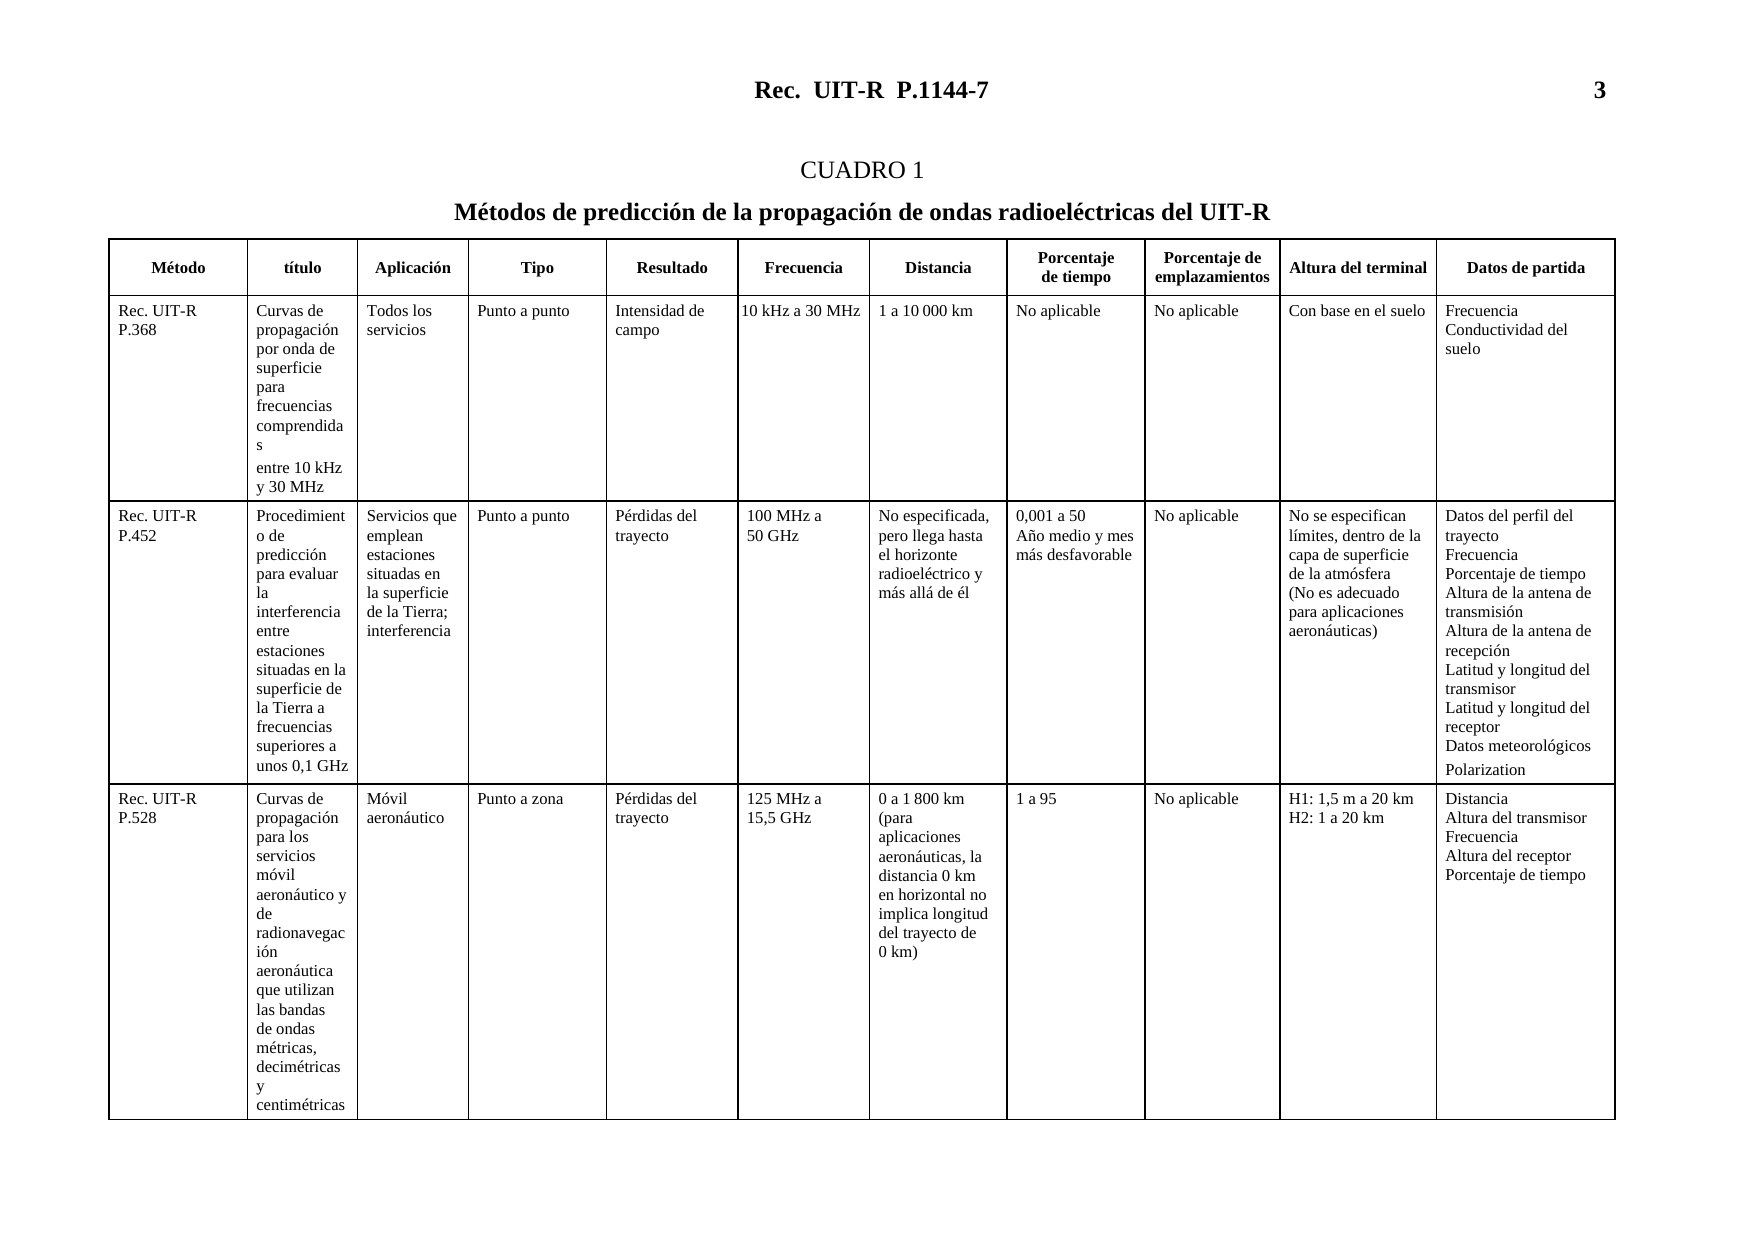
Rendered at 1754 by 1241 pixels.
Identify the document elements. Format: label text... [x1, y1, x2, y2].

table_header Resultado [607, 240, 737, 295]
table_cell Procedimiento de predicción para evaluar la interferencia entre estaciones situadas en la superficie de la Tierra a frecuencias superiores a unos 0,1 GHz [248, 502, 357, 783]
table_cell Rec. UIT-R P.368 [110, 296, 247, 500]
table_cell No se especifican límites, dentro de la capa de superficie de la atmósfera (No es adecuado para aplicaciones aeronáuticas) [1281, 502, 1436, 783]
table_cell Todos los servicios [358, 296, 468, 500]
table_header Frecuencia [739, 240, 869, 295]
table_cell No aplicable [1146, 785, 1279, 1118]
table_cell Pérdidas del trayecto [607, 785, 737, 1118]
table_cell Pérdidas del trayecto [607, 502, 737, 783]
table_header Altura del terminal [1281, 240, 1436, 295]
table_cell H1: 1,5 m a 20 km H2: 1 a 20 km [1281, 785, 1436, 1118]
table_cell No aplicable [1008, 296, 1144, 500]
table_cell No aplicable [1146, 296, 1279, 500]
table_cell Rec. UIT-R P.528 [110, 785, 247, 1118]
table_cell 100 MHz a 50 GHz [739, 502, 869, 783]
table_cell No especificada, pero llega hasta el horizonte radioeléctrico y más allá de él [870, 502, 1006, 783]
table_cell Frecuencia Conductividad del suelo [1437, 296, 1614, 500]
table_header título [248, 240, 357, 295]
table_header Aplicación [358, 240, 468, 295]
table_cell Móvil aeronáutico [358, 785, 468, 1118]
table_cell Distancia Altura del transmisor Frecuencia Altura del receptor Porcentaje de tiempo [1437, 785, 1614, 1118]
table_header Distancia [870, 240, 1006, 295]
table_cell 0,001 a 50 Año medio y mes más desfavorable [1008, 502, 1144, 783]
table_cell 0 a 1 800 km (para aplicaciones aeronáuticas, la distancia 0 km en horizontal no implica longitud del trayecto de 0 km) [870, 785, 1006, 1118]
table_cell 1 a 95 [1008, 785, 1144, 1118]
table_cell Con base en el suelo [1281, 296, 1436, 500]
table_header Datos de partida [1437, 240, 1614, 295]
text CUADRO 1 [118, 156, 1606, 184]
table_cell Intensidad de campo [607, 296, 737, 500]
table_cell 1 a 10 000 km [870, 296, 1006, 500]
table_cell 125 MHz a 15,5 GHz [739, 785, 869, 1118]
table_header Tipo [469, 240, 606, 295]
table_cell Servicios que emplean estaciones situadas en la superficie de la Tierra; interferencia [358, 502, 468, 783]
table_cell No aplicable [1146, 502, 1279, 783]
table_header Método [110, 240, 247, 295]
table_header Porcentaje de emplazamientos [1146, 240, 1279, 295]
table_cell Curvas de propagación por onda de superficie para frecuencias comprendidas entre 10 kHz y 30 MHz [248, 296, 357, 500]
table_cell Punto a punto [469, 502, 606, 783]
table_cell Rec. UIT-R P.452 [110, 502, 247, 783]
table_cell Curvas de propagación para los servicios móvil aeronáutico y de radionavegación aeronáutica que utilizan las bandas de ondas métricas, decimétricas y centimétricas [248, 785, 357, 1118]
table_cell 10 kHz a 30 MHz [739, 296, 869, 500]
title Métodos de predicción de la propagación de ondas radioeléctricas del UIT-R [118, 197, 1606, 226]
table_header Porcentaje de tiempo [1008, 240, 1144, 295]
table_cell Punto a punto [469, 296, 606, 500]
table_cell Punto a zona [469, 785, 606, 1118]
table_cell Datos del perfil del trayecto Frecuencia Porcentaje de tiempo Altura de la antena de transmisión Altura de la antena de recepción Latitud y longitud del transmisor Latitud y longitud del receptor Datos meteorológicos Polarization [1437, 502, 1614, 783]
